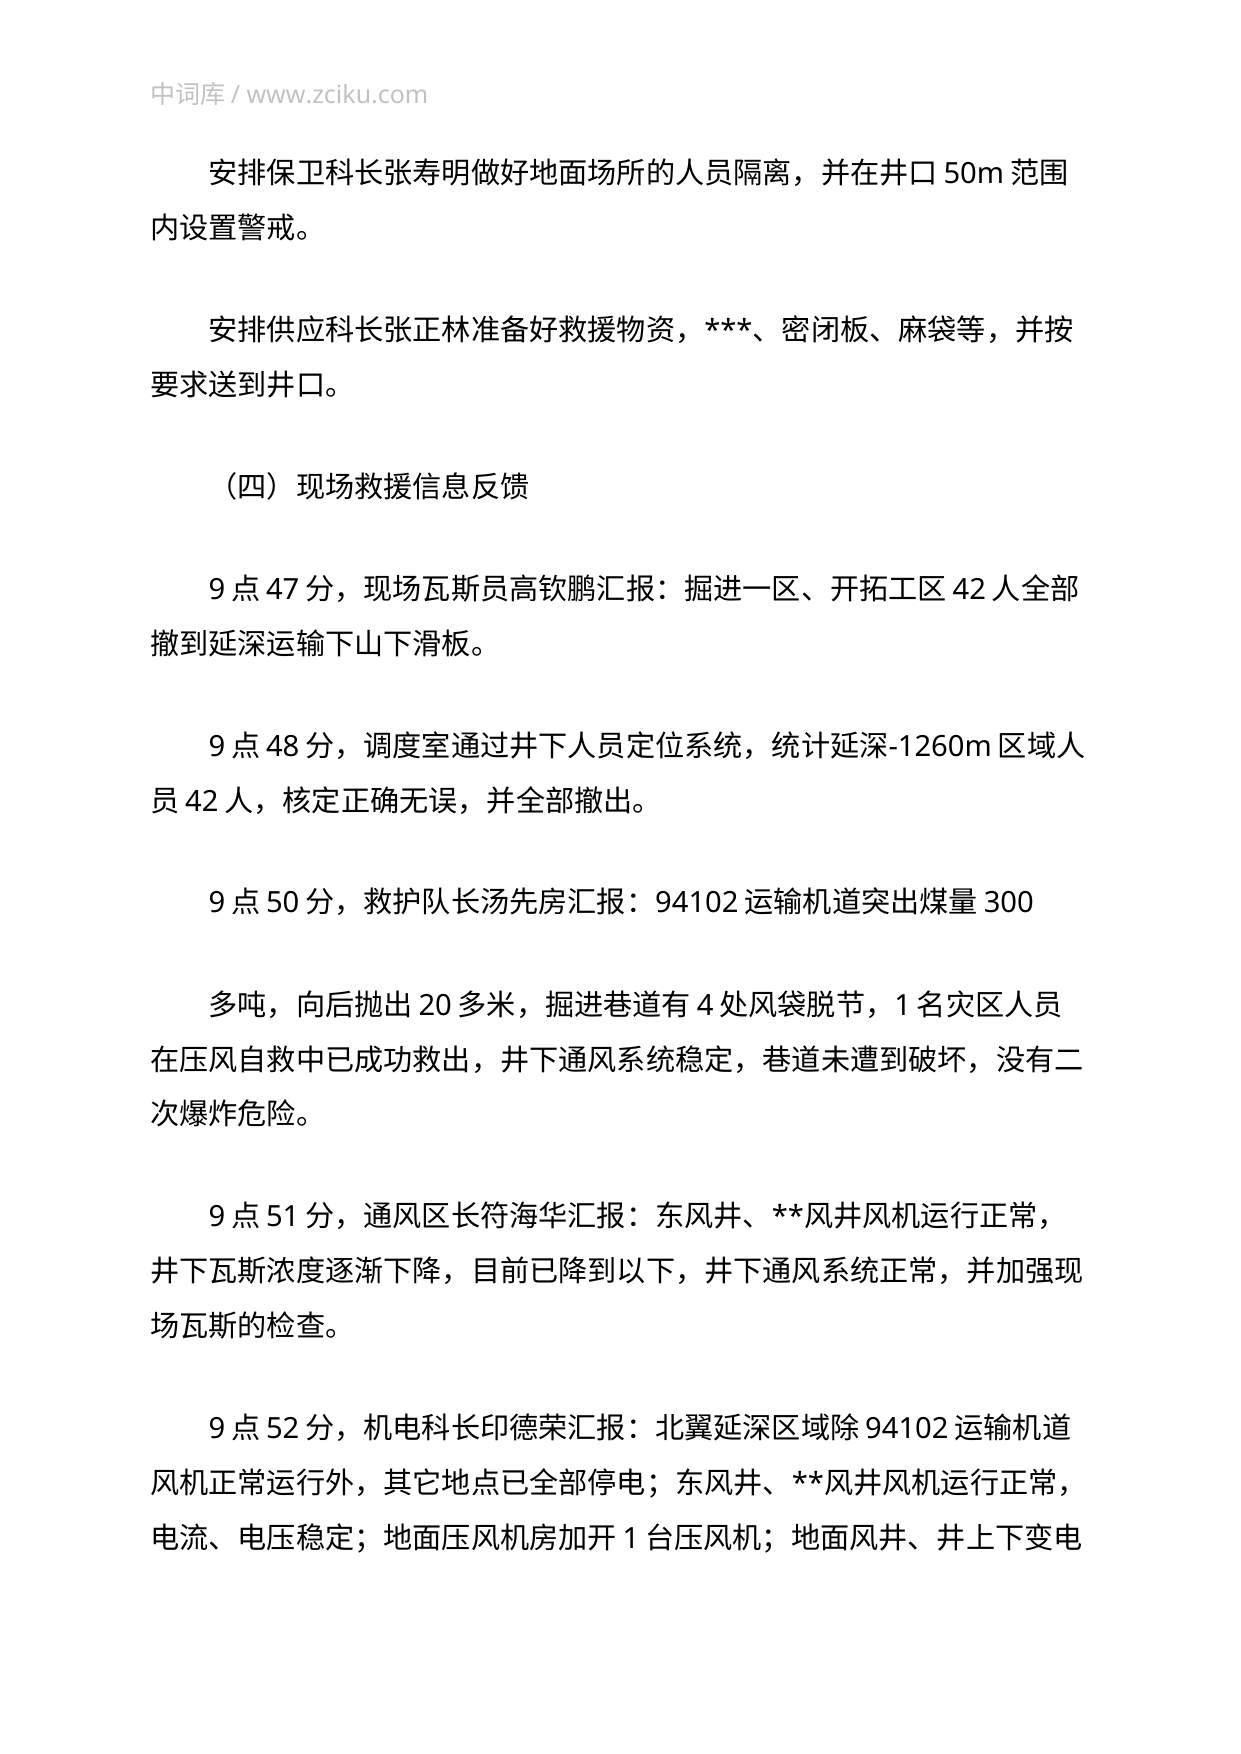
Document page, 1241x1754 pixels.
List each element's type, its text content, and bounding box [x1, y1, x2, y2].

text 9点51分，通风区长符海华汇报：东风井、**风井风机运行正常，井下瓦斯浓度逐渐下降，目前已降到以下，井下通风系统正常，并加强现场瓦斯的检查。 [150, 1193, 1090, 1345]
text 9点50分，救护队长汤先房汇报：94102运输机道突出煤量300 [150, 879, 1090, 921]
text 安排供应科长张正林准备好救援物资，***、密闭板、麻袋等，并按要求送到井口。 [150, 307, 1090, 404]
text 安排保卫科长张寿明做好地面场所的人员隔离，并在井口50m范围内设置警戒。 [150, 150, 1090, 247]
text 9点47分，现场瓦斯员高钦鹏汇报：掘进一区、开拓工区42人全部撤到延深运输下山下滑板。 [150, 565, 1090, 663]
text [150, 1404, 1090, 1557]
text 9点48分，调度室通过井下人员定位系统，统计延深-1260m区域人员42人，核定正确无误，并全部撤出。 [150, 722, 1090, 819]
text 多吨，向后抛出20多米，掘进巷道有4处风袋脱节，1名灾区人员在压风自救中已成功救出，井下通风系统稳定，巷道未遭到破坏，没有二次爆炸危险。 [150, 981, 1090, 1133]
text （四）现场救援信息反馈 [150, 463, 1090, 506]
